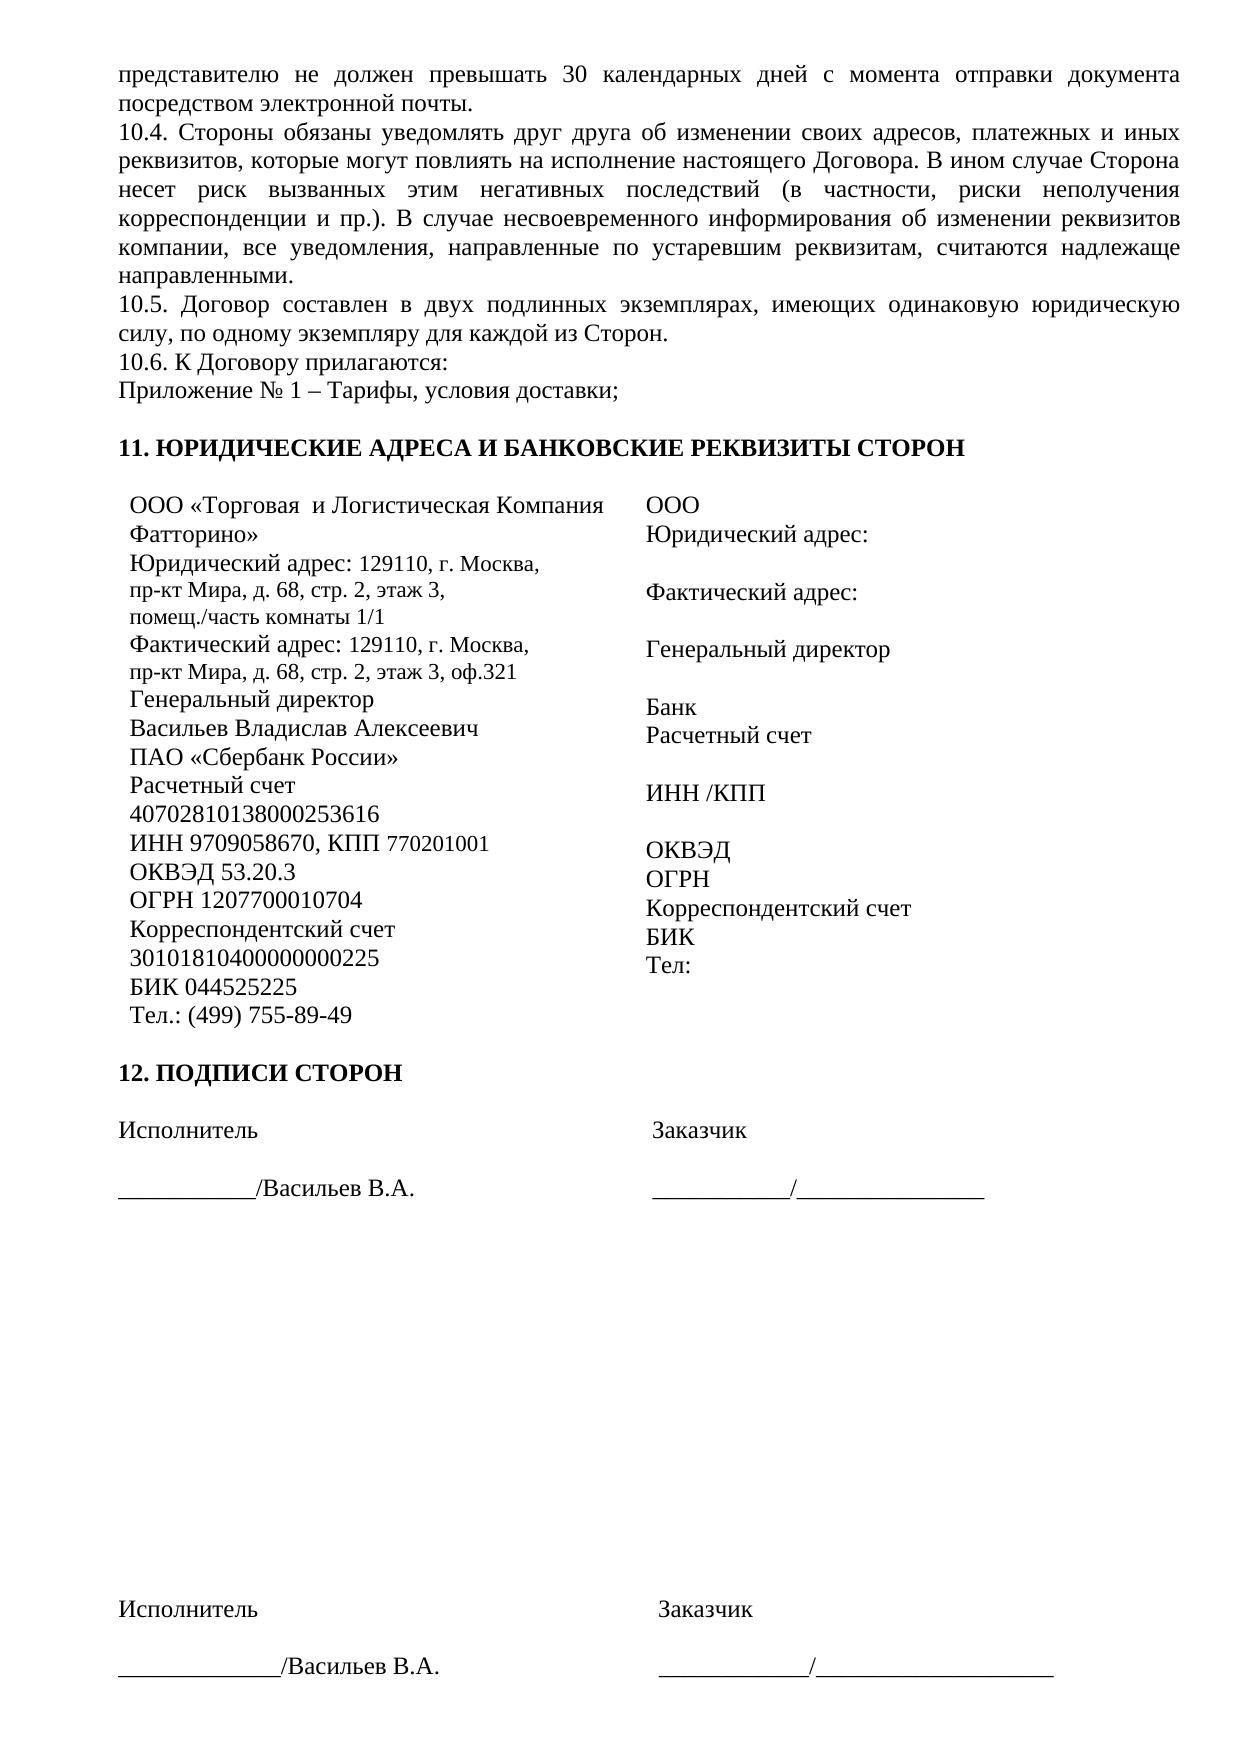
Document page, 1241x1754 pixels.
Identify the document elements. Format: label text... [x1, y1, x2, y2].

text 10.5. Договор составлен в двух подлинных экземплярах, имеющих одинаковую юридическую силу, по одному экземпляру для каждой из Сторон. [118, 289, 1181, 347]
text 10.4. Стороны обязаны уведомлять друг друга об изменении своих адресов, платежных и иных реквизитов, которые могут повлиять на исполнение настоящего Договора. В ином случае Сторона несет риск вызванных этим негативных последствий (в частности, риски неполучения корреспонденции и пр.). В случае несвоевременного информирования об изменении реквизитов компании, все уведомления, направленные по устаревшим реквизитам, считаются надлежаще направленными. [118, 117, 1181, 289]
text 11. ЮРИДИЧЕСКИЕ АДРЕСА И БАНКОВСКИЕ РЕКВИЗИТЫ СТОРОН [118, 433, 1181, 462]
text ___________/Васильев В.А. ___________/_______________ [118, 1173, 1181, 1202]
table_header ООО Юридический адрес: Фактический адрес: Генеральный директор Банк Расчетный счет ИНН /КПП ОКВЭД ОГРН Корреспондентский счет БИК Тел: [634, 490, 1167, 1058]
text 10.6. К Договору прилагаются: [118, 347, 1181, 375]
text 12. ПОДПИСИ СТОРОН [118, 1058, 1181, 1087]
table_header ООО «Торговая и Логистическая Компания Фатторино» Юридический адрес: 129110, г. Москва, пр-кт Мира, д. 68, стр. 2, этаж 3, помещ./часть комнаты 1/1 Фактический адрес: 129110, г. Москва, пр-кт Мира, д. 68, стр. 2, этаж 3, оф.321 Генеральный директор Васильев Владислав Алексеевич ПАО «Сбербанк России» Расчетный счет 40702810138000253616 ИНН 9709058670, КПП 770201001 ОКВЭД 53.20.3 ОГРН 1207700010704 Корреспондентский счет 30101810400000000225 БИК 044525225 Тел.: (499) 755-89-49 [118, 490, 634, 1058]
text Исполнитель Заказчик [118, 1116, 1181, 1144]
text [118, 59, 1181, 117]
text Приложение № 1 – Тарифы, условия доставки; [118, 375, 1181, 404]
